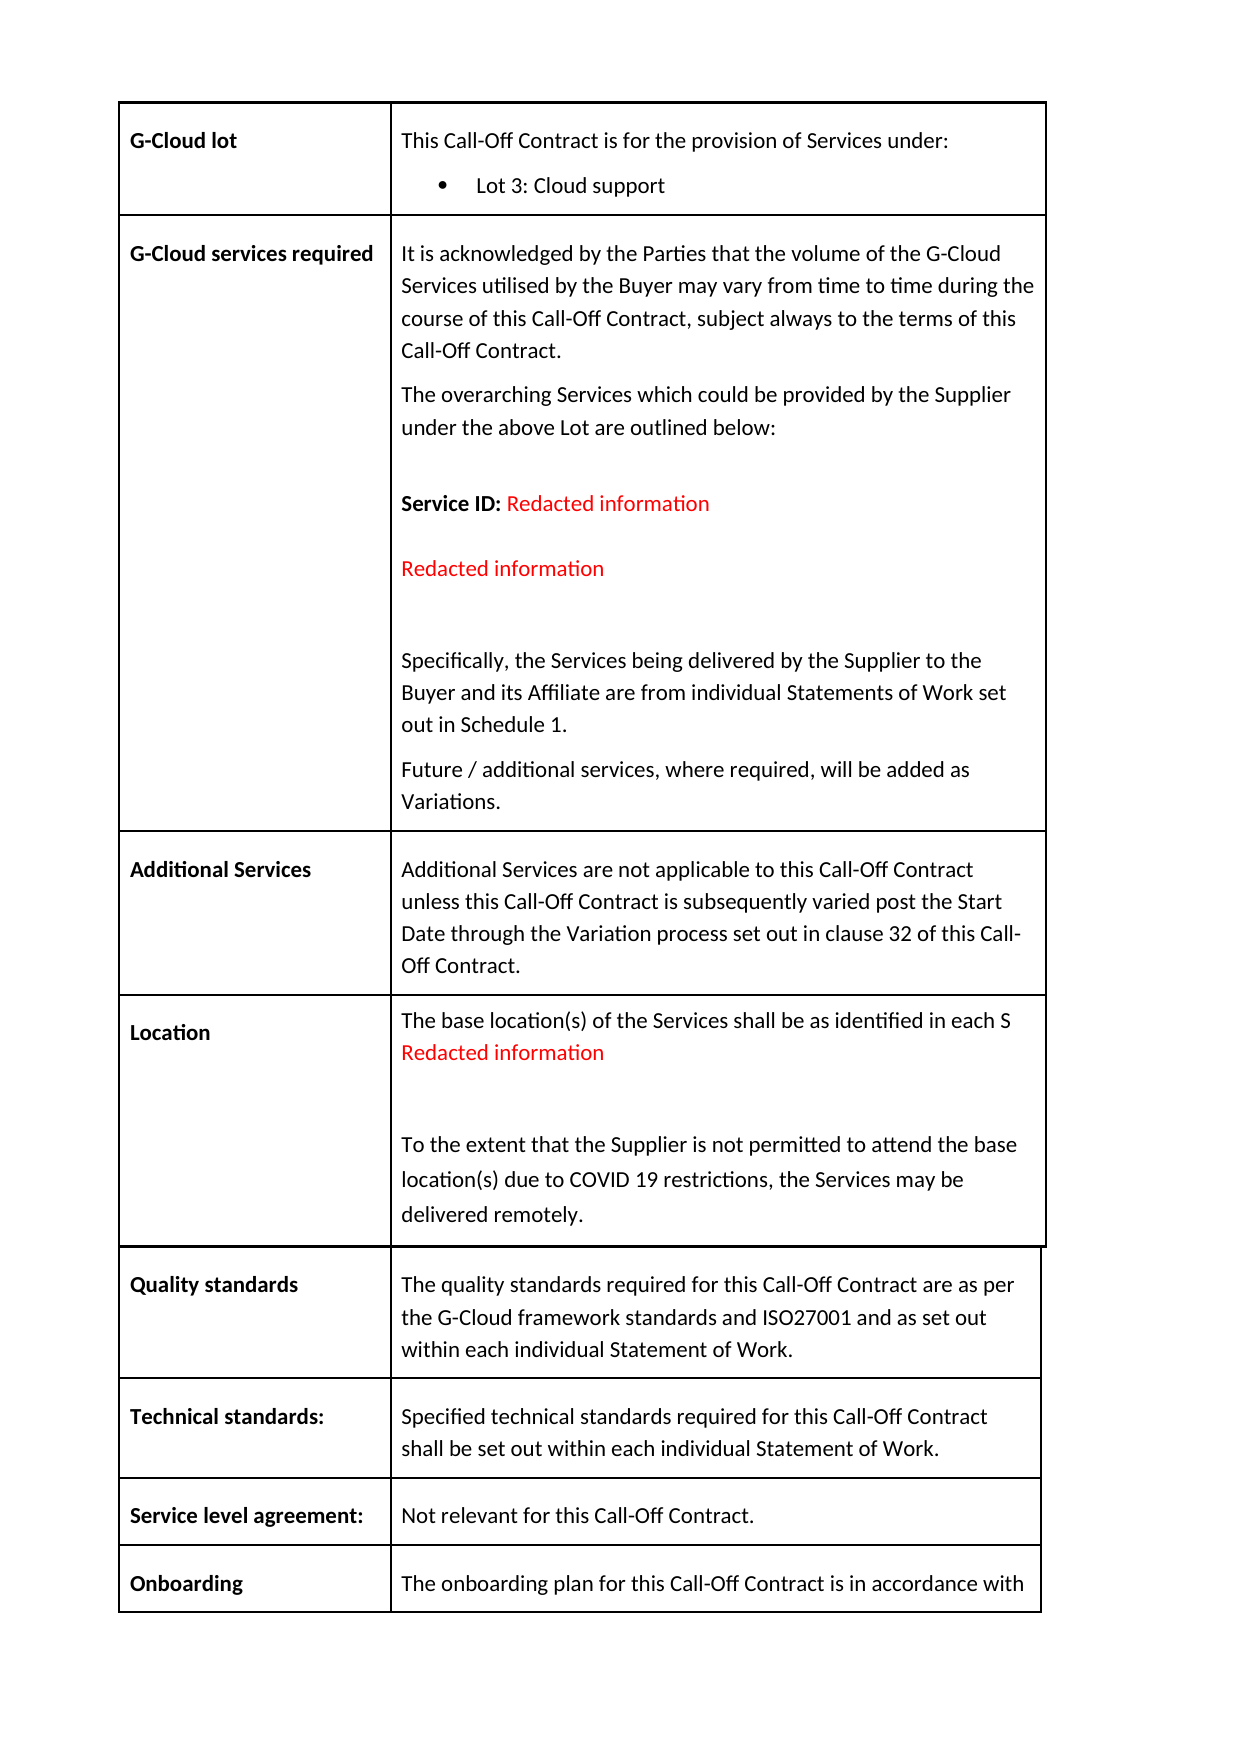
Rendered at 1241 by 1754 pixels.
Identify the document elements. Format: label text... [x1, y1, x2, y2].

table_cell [392, 1546, 1040, 1611]
table_cell Onboarding [120, 1546, 390, 1611]
table_cell Additional Services [120, 832, 390, 993]
table_cell [1042, 1477, 1046, 1544]
table_cell Location [120, 996, 390, 1245]
table_cell Quality standards [120, 1248, 390, 1377]
table_header G-Cloud lot [120, 104, 390, 214]
table_cell Technical standards: [120, 1379, 390, 1477]
table_cell G-Cloud services required [120, 216, 390, 830]
table_header This Call-Off Contract is for the provision of Services under: Lot 3: Cloud support [392, 104, 1045, 214]
table_cell Additional Services are not applicable to this Call-Off Contract unless this Call-Off Contract is subsequently varied post the Start Date through the Variation process set out in clause 32 of this Call-Off Contract. [392, 832, 1045, 993]
table_cell It is acknowledged by the Parties that the volume of the G-Cloud Services utilised by the Buyer may vary from time to time during the course of this Call-Off Contract, subject always to the terms of this Call-Off Contract. The overarching Services which could be provided by the Supplier under the above Lot are outlined below: Service ID: Redacted information Redacted information Specifically, the Services being delivered by the Supplier to the Buyer and its Affiliate are from individual Statements of Work set out in Schedule 1. Future / additional services, where required, will be added as Variations. [392, 216, 1045, 830]
table_cell Service level agreement: [120, 1479, 390, 1544]
table_cell The quality standards required for this Call-Off Contract are as per the G-Cloud framework standards and ISO27001 and as set out within each individual Statement of Work. [392, 1248, 1040, 1377]
table_cell [1042, 1248, 1046, 1377]
table_cell The base location(s) of the Services shall be as identified in each S Redacted information To the extent that the Supplier is not permitted to attend the base location(s) due to COVID 19 restrictions, the Services may be delivered remotely. [392, 996, 1045, 1245]
table_cell Specified technical standards required for this Call-Off Contract shall be set out within each individual Statement of Work. [392, 1379, 1040, 1477]
table_cell Not relevant for this Call-Off Contract. [392, 1479, 1040, 1544]
table_cell [1042, 1377, 1046, 1477]
table_cell [1042, 1544, 1046, 1611]
